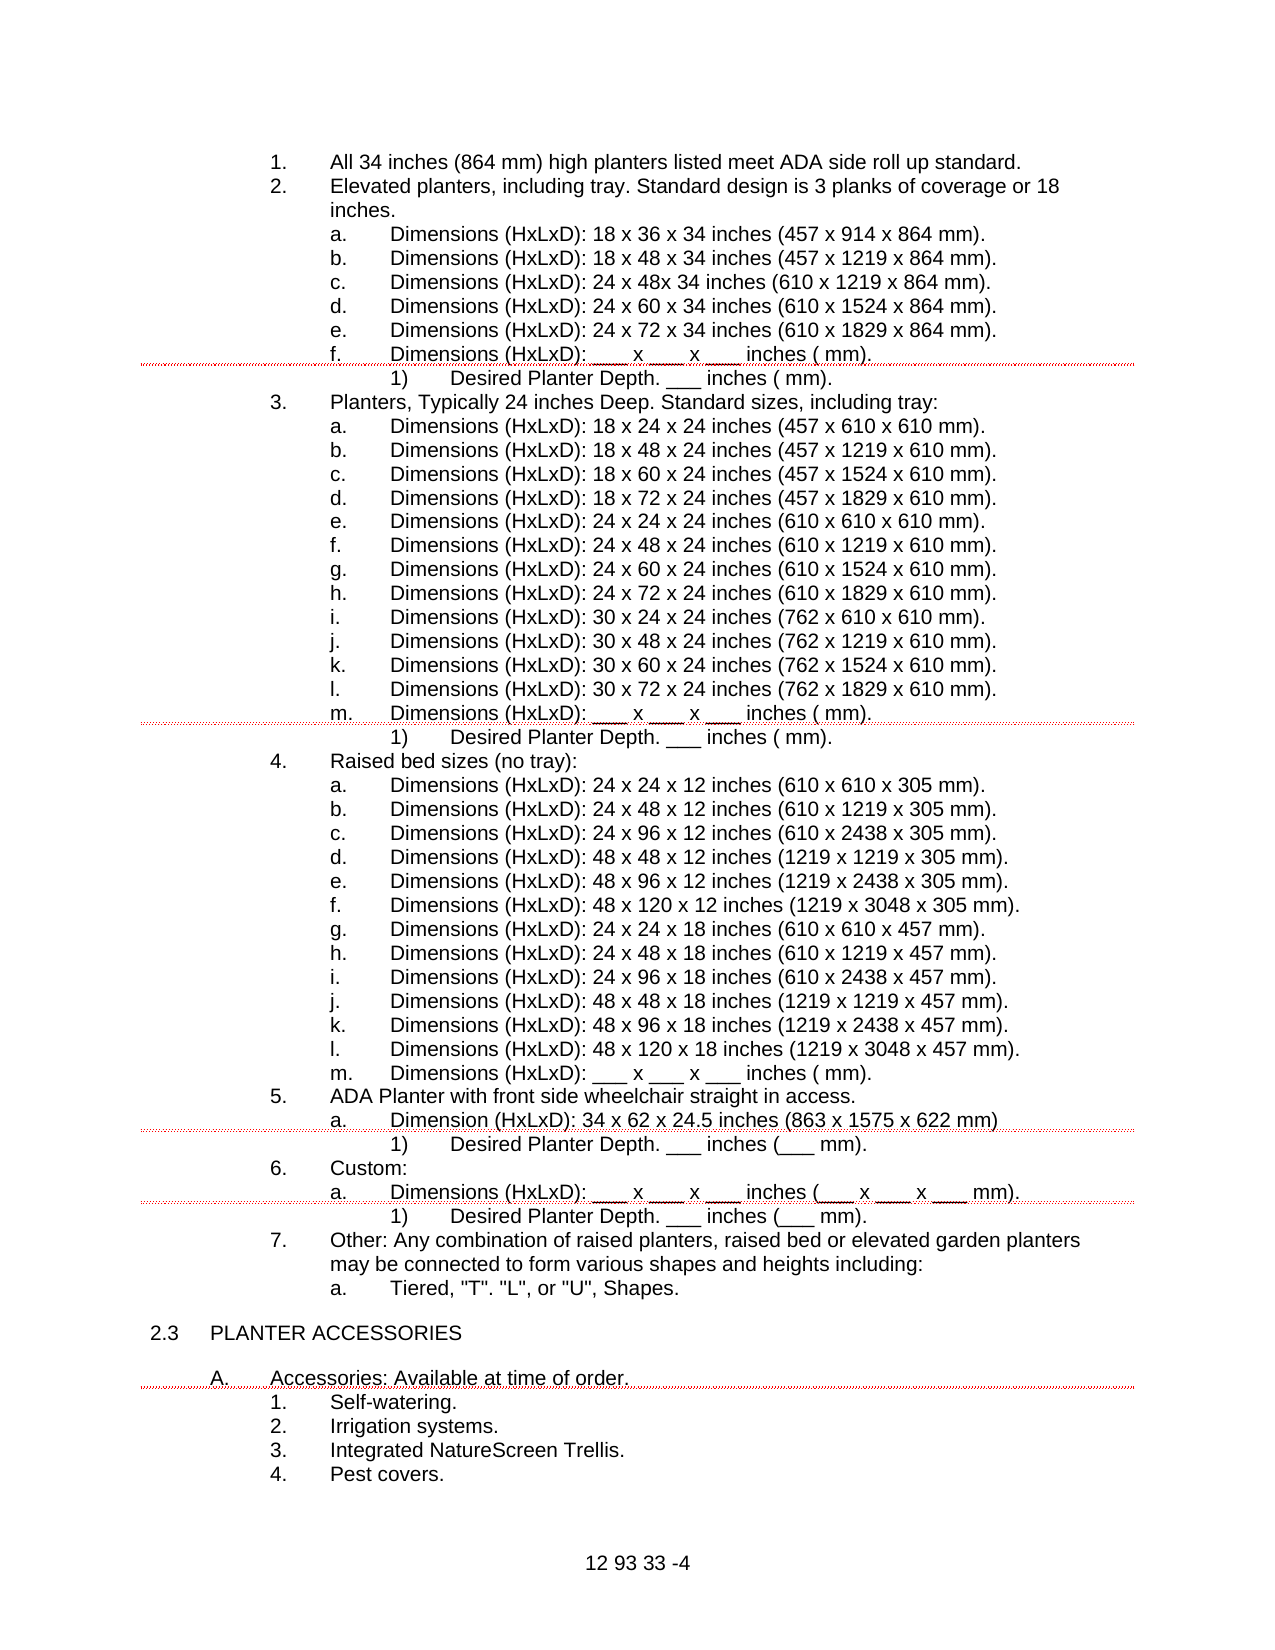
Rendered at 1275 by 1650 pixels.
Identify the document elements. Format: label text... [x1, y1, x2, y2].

list Dimension (HxLxD): 34 x 62 x 24.5 inches (863 x 1575 x 622 mm) [330, 1108, 1125, 1132]
list Dimensions (HxLxD): 24 x 24 x 24 inches (610 x 610 x 610 mm). [330, 509, 1125, 533]
list Tiered, "T". "L", or "U", Shapes. [330, 1276, 1125, 1300]
list Dimensions (HxLxD): ___ x ___ x ___ inches ( mm). [330, 1060, 1125, 1084]
list ADA Planter with front side wheelchair straight in access. [270, 1084, 1125, 1108]
list Dimensions (HxLxD): ___ x ___ x ___ inches ( mm). [330, 342, 1125, 366]
list Dimensions (HxLxD): 48 x 48 x 18 inches (1219 x 1219 x 457 mm). [330, 988, 1125, 1012]
list All 34 inches (864 mm) high planters listed meet ADA side roll up standard. [270, 150, 1125, 174]
list Dimensions (HxLxD): 18 x 36 x 34 inches (457 x 914 x 864 mm). [330, 222, 1125, 246]
list Desired Planter Depth. ___ inches ( mm). [390, 366, 1125, 389]
list Raised bed sizes (no tray): [270, 749, 1125, 773]
list Custom: [270, 1156, 1125, 1180]
list Dimensions (HxLxD): 30 x 24 x 24 inches (762 x 610 x 610 mm). [330, 605, 1125, 629]
list Dimensions (HxLxD): 48 x 120 x 12 inches (1219 x 3048 x 305 mm). [330, 893, 1125, 917]
list Self-watering. [270, 1389, 1125, 1413]
list Dimensions (HxLxD): 24 x 96 x 12 inches (610 x 2438 x 305 mm). [330, 821, 1125, 845]
list Dimensions (HxLxD): ___ x ___ x ___ inches ( mm). [330, 701, 1125, 725]
list Dimensions (HxLxD): 24 x 24 x 18 inches (610 x 610 x 457 mm). [330, 917, 1125, 941]
list Pest covers. [270, 1461, 1125, 1485]
list Desired Planter Depth. ___ inches ( mm). [390, 725, 1125, 749]
list Dimensions (HxLxD): 24 x 60 x 24 inches (610 x 1524 x 610 mm). [330, 557, 1125, 581]
list Dimensions (HxLxD): 18 x 72 x 24 inches (457 x 1829 x 610 mm). [330, 485, 1125, 509]
list Dimensions (HxLxD): 18 x 48 x 24 inches (457 x 1219 x 610 mm). [330, 437, 1125, 461]
list Integrated NatureScreen Trellis. [270, 1437, 1125, 1461]
list Dimensions (HxLxD): 24 x 48x 34 inches (610 x 1219 x 864 mm). [330, 270, 1125, 294]
list Accessories: Available at time of order. [210, 1366, 1125, 1389]
list Dimensions (HxLxD): 24 x 60 x 34 inches (610 x 1524 x 864 mm). [330, 294, 1125, 318]
list Dimensions (HxLxD): 30 x 48 x 24 inches (762 x 1219 x 610 mm). [330, 629, 1125, 653]
list Planters, Typically 24 inches Deep. Standard sizes, including tray: [270, 389, 1125, 413]
list Dimensions (HxLxD): 24 x 96 x 18 inches (610 x 2438 x 457 mm). [330, 964, 1125, 988]
list Dimensions (HxLxD): 48 x 120 x 18 inches (1219 x 3048 x 457 mm). [330, 1036, 1125, 1060]
list Dimensions (HxLxD): 18 x 24 x 24 inches (457 x 610 x 610 mm). [330, 413, 1125, 437]
list PLANTER ACCESSORIES [150, 1321, 1125, 1345]
list Dimensions (HxLxD): 48 x 96 x 12 inches (1219 x 2438 x 305 mm). [330, 869, 1125, 893]
list Other: Any combination of raised planters, raised bed or elevated garden planters may be connected to form various shapes and heights including: [270, 1228, 1125, 1276]
list Irrigation systems. [270, 1413, 1125, 1437]
list Dimensions (HxLxD): 48 x 48 x 12 inches (1219 x 1219 x 305 mm). [330, 845, 1125, 869]
list Desired Planter Depth. ___ inches (___ mm). [390, 1132, 1125, 1156]
list Desired Planter Depth. ___ inches (___ mm). [390, 1204, 1125, 1228]
list Dimensions (HxLxD): 30 x 60 x 24 inches (762 x 1524 x 610 mm). [330, 653, 1125, 677]
list Dimensions (HxLxD): 24 x 48 x 24 inches (610 x 1219 x 610 mm). [330, 533, 1125, 557]
list Dimensions (HxLxD): 48 x 96 x 18 inches (1219 x 2438 x 457 mm). [330, 1012, 1125, 1036]
list Dimensions (HxLxD): 30 x 72 x 24 inches (762 x 1829 x 610 mm). [330, 677, 1125, 701]
list Dimensions (HxLxD): 24 x 24 x 12 inches (610 x 610 x 305 mm). [330, 773, 1125, 797]
list Dimensions (HxLxD): 24 x 48 x 18 inches (610 x 1219 x 457 mm). [330, 941, 1125, 964]
list Dimensions (HxLxD): ___ x ___ x ___ inches (___ x ___ x ___ mm). [330, 1180, 1125, 1204]
list Dimensions (HxLxD): 24 x 48 x 12 inches (610 x 1219 x 305 mm). [330, 797, 1125, 821]
list Elevated planters, including tray. Standard design is 3 planks of coverage or 18 inches. [270, 174, 1125, 222]
list Dimensions (HxLxD): 18 x 60 x 24 inches (457 x 1524 x 610 mm). [330, 461, 1125, 485]
list Dimensions (HxLxD): 24 x 72 x 24 inches (610 x 1829 x 610 mm). [330, 581, 1125, 605]
list Dimensions (HxLxD): 24 x 72 x 34 inches (610 x 1829 x 864 mm). [330, 318, 1125, 342]
list Dimensions (HxLxD): 18 x 48 x 34 inches (457 x 1219 x 864 mm). [330, 246, 1125, 270]
